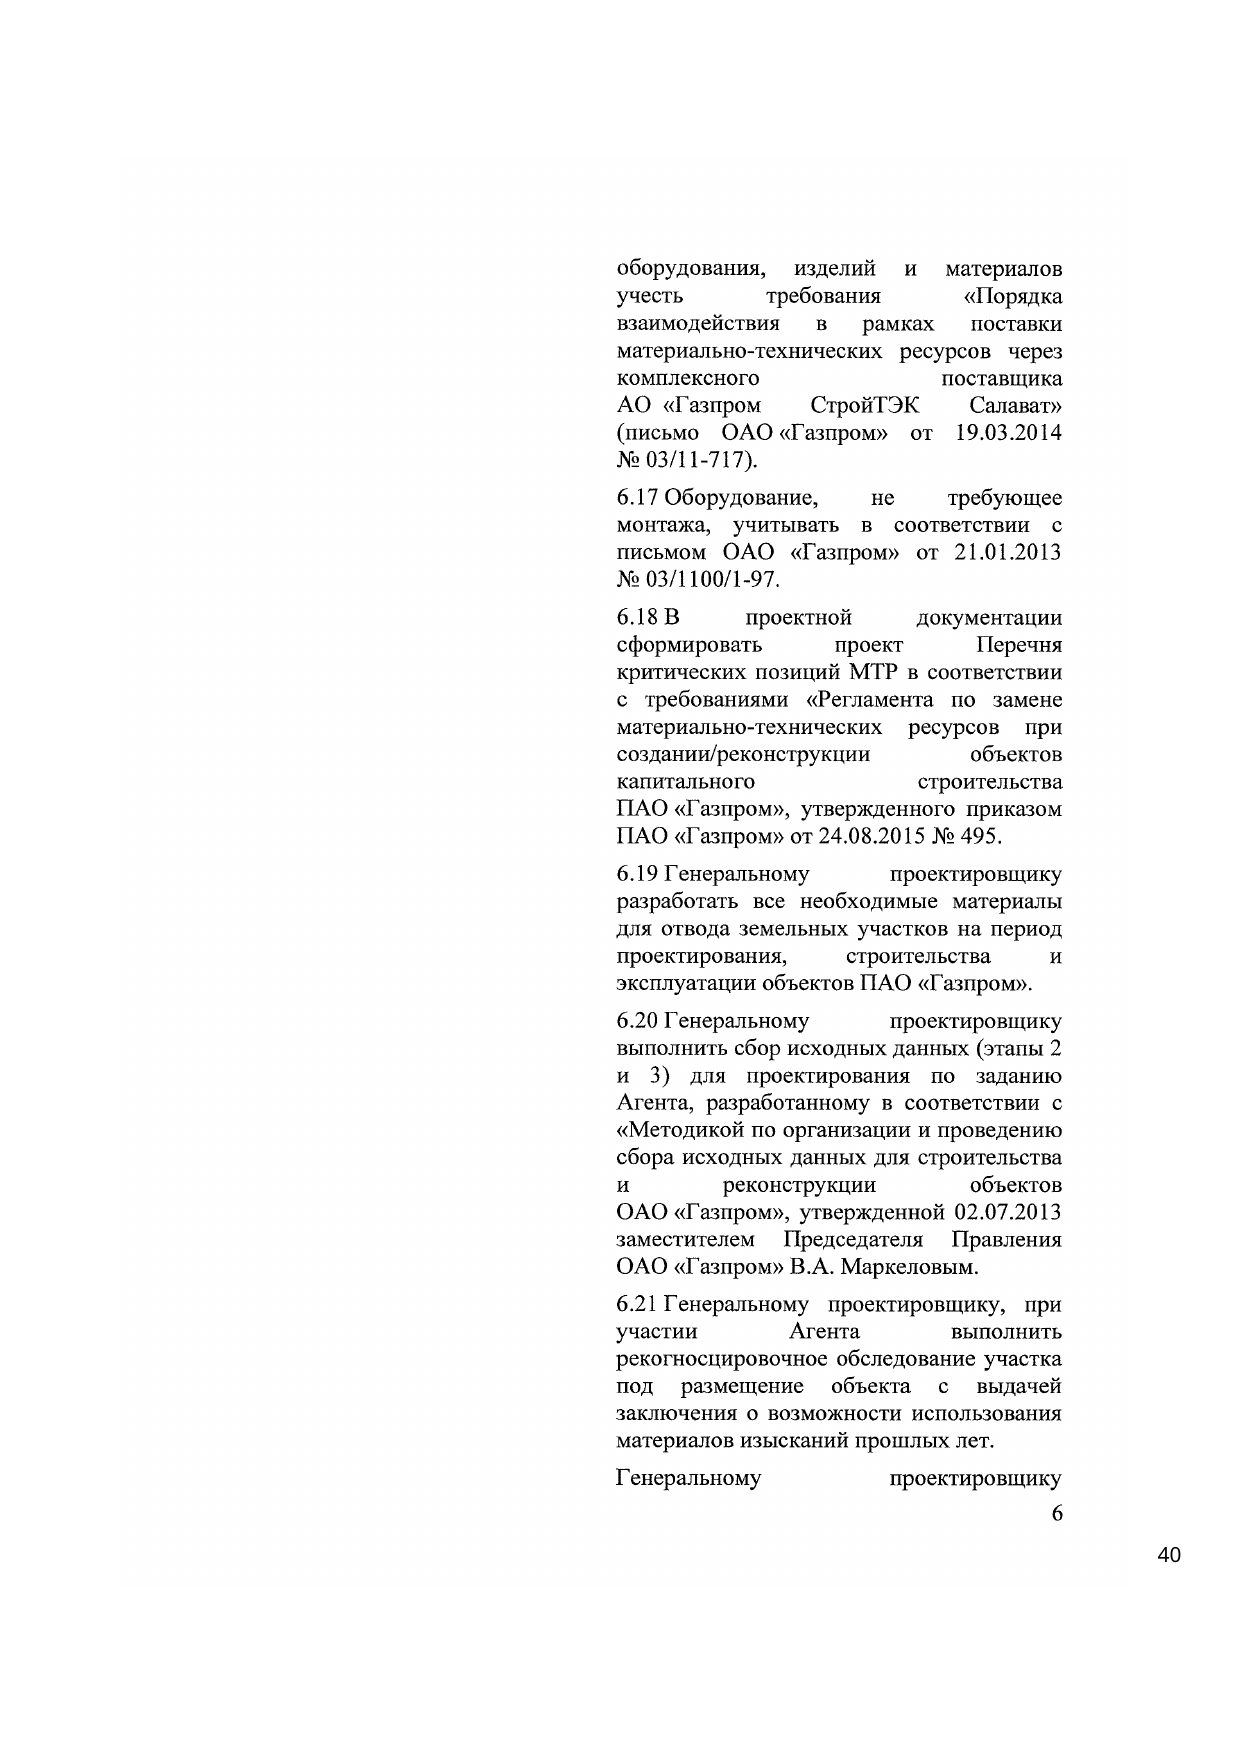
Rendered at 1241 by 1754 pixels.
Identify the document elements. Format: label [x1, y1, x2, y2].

picture [118, 156, 1134, 1588]
